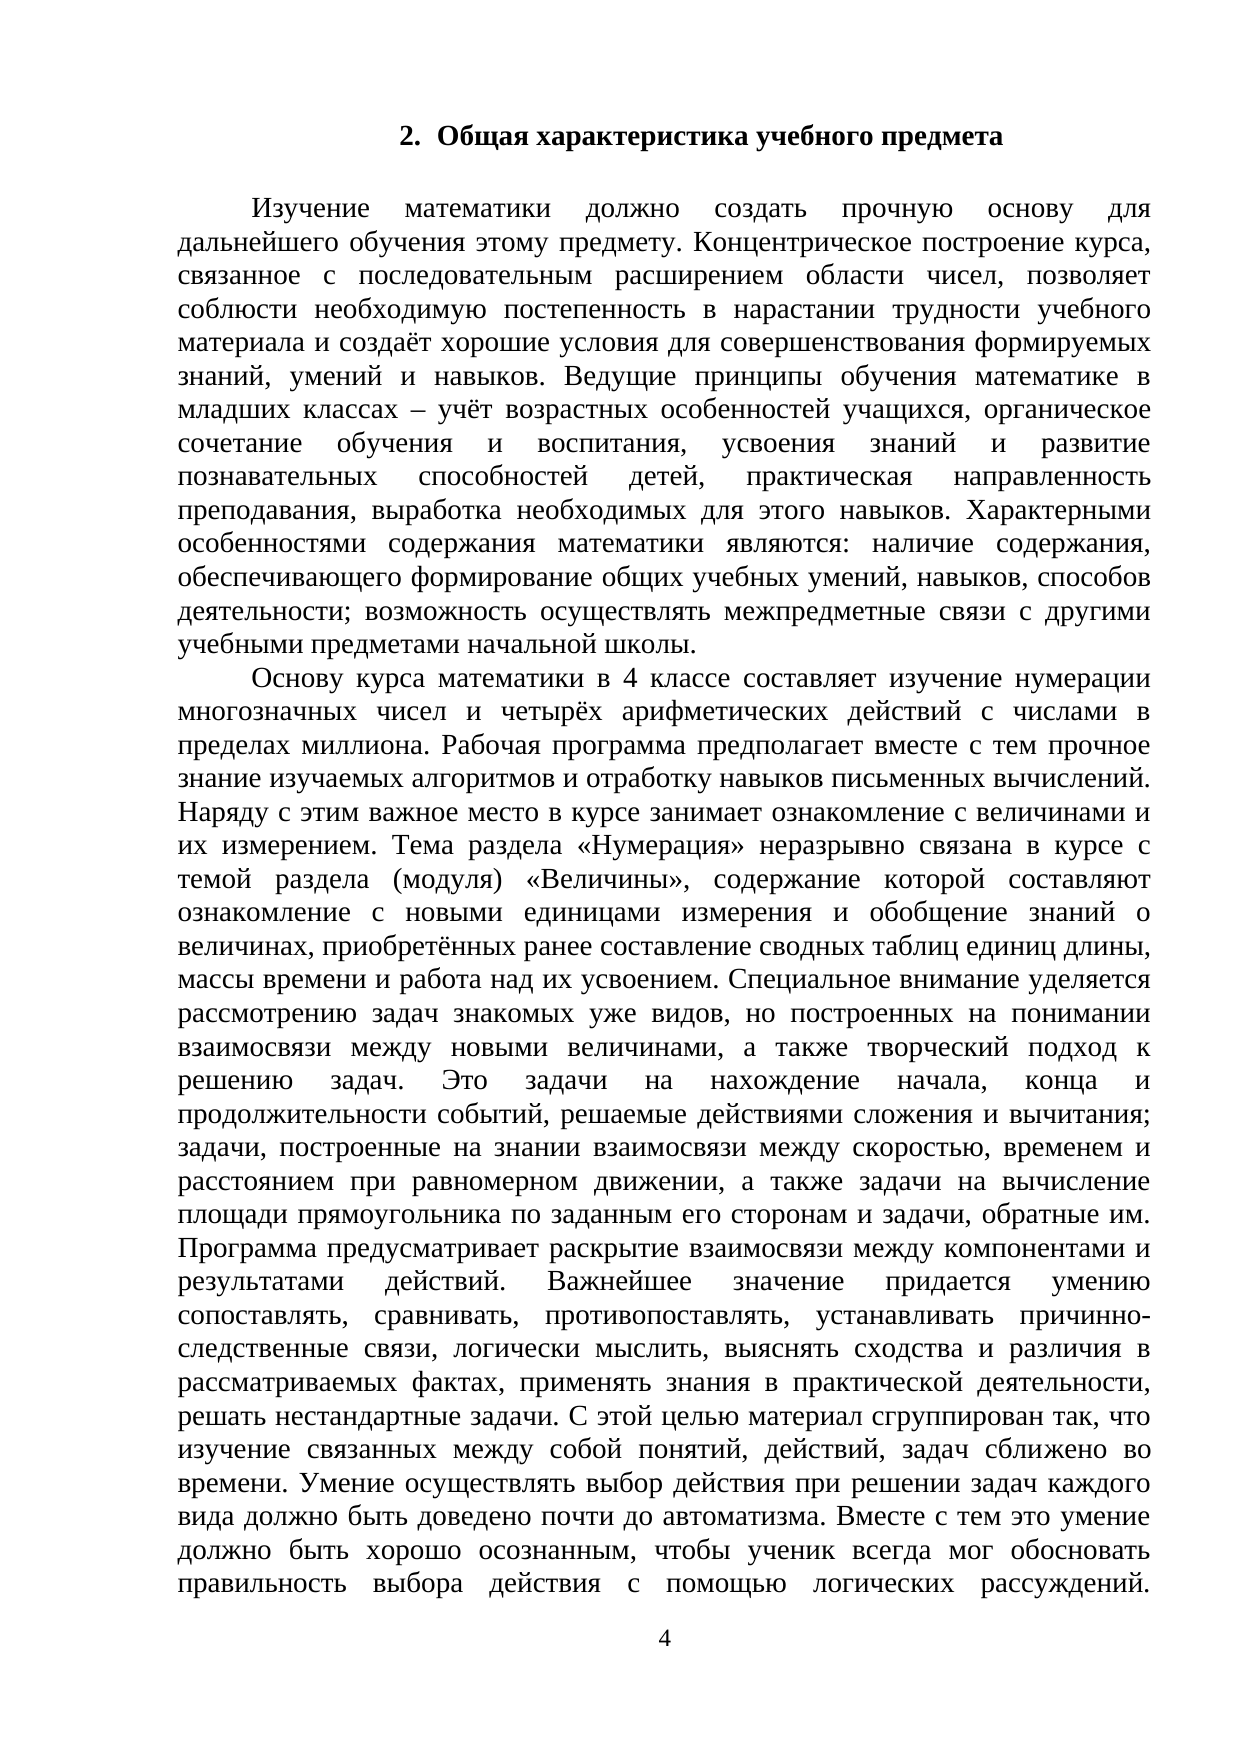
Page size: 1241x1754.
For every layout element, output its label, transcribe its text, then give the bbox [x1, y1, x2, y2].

text Изучение математики должно создать прочную основу для дальнейшего обучения этому предмету. Концентрическое построение курса, связанное с последовательным расширением области чисел, позволяет соблюсти необходимую постепенность в нарастании трудности учебного материала и создаёт хорошие условия для совершенствования формируемых знаний, умений и навыков. Ведущие принципы обучения математике в младших классах – учёт возрастных особенностей учащихся, органическое сочетание обучения и воспитания, усвоения знаний и развитие познавательных способностей детей, практическая направленность преподавания, выработка необходимых для этого навыков. Характерными особенностями содержания математики являются: наличие содержания, обеспечивающего формирование общих учебных умений, навыков, способов деятельности; возможность осуществлять межпредметные связи с другими учебными предметами начальной школы. [177, 190, 1152, 660]
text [177, 660, 1152, 1599]
list Общая характеристика учебного предмета [251, 118, 1152, 152]
